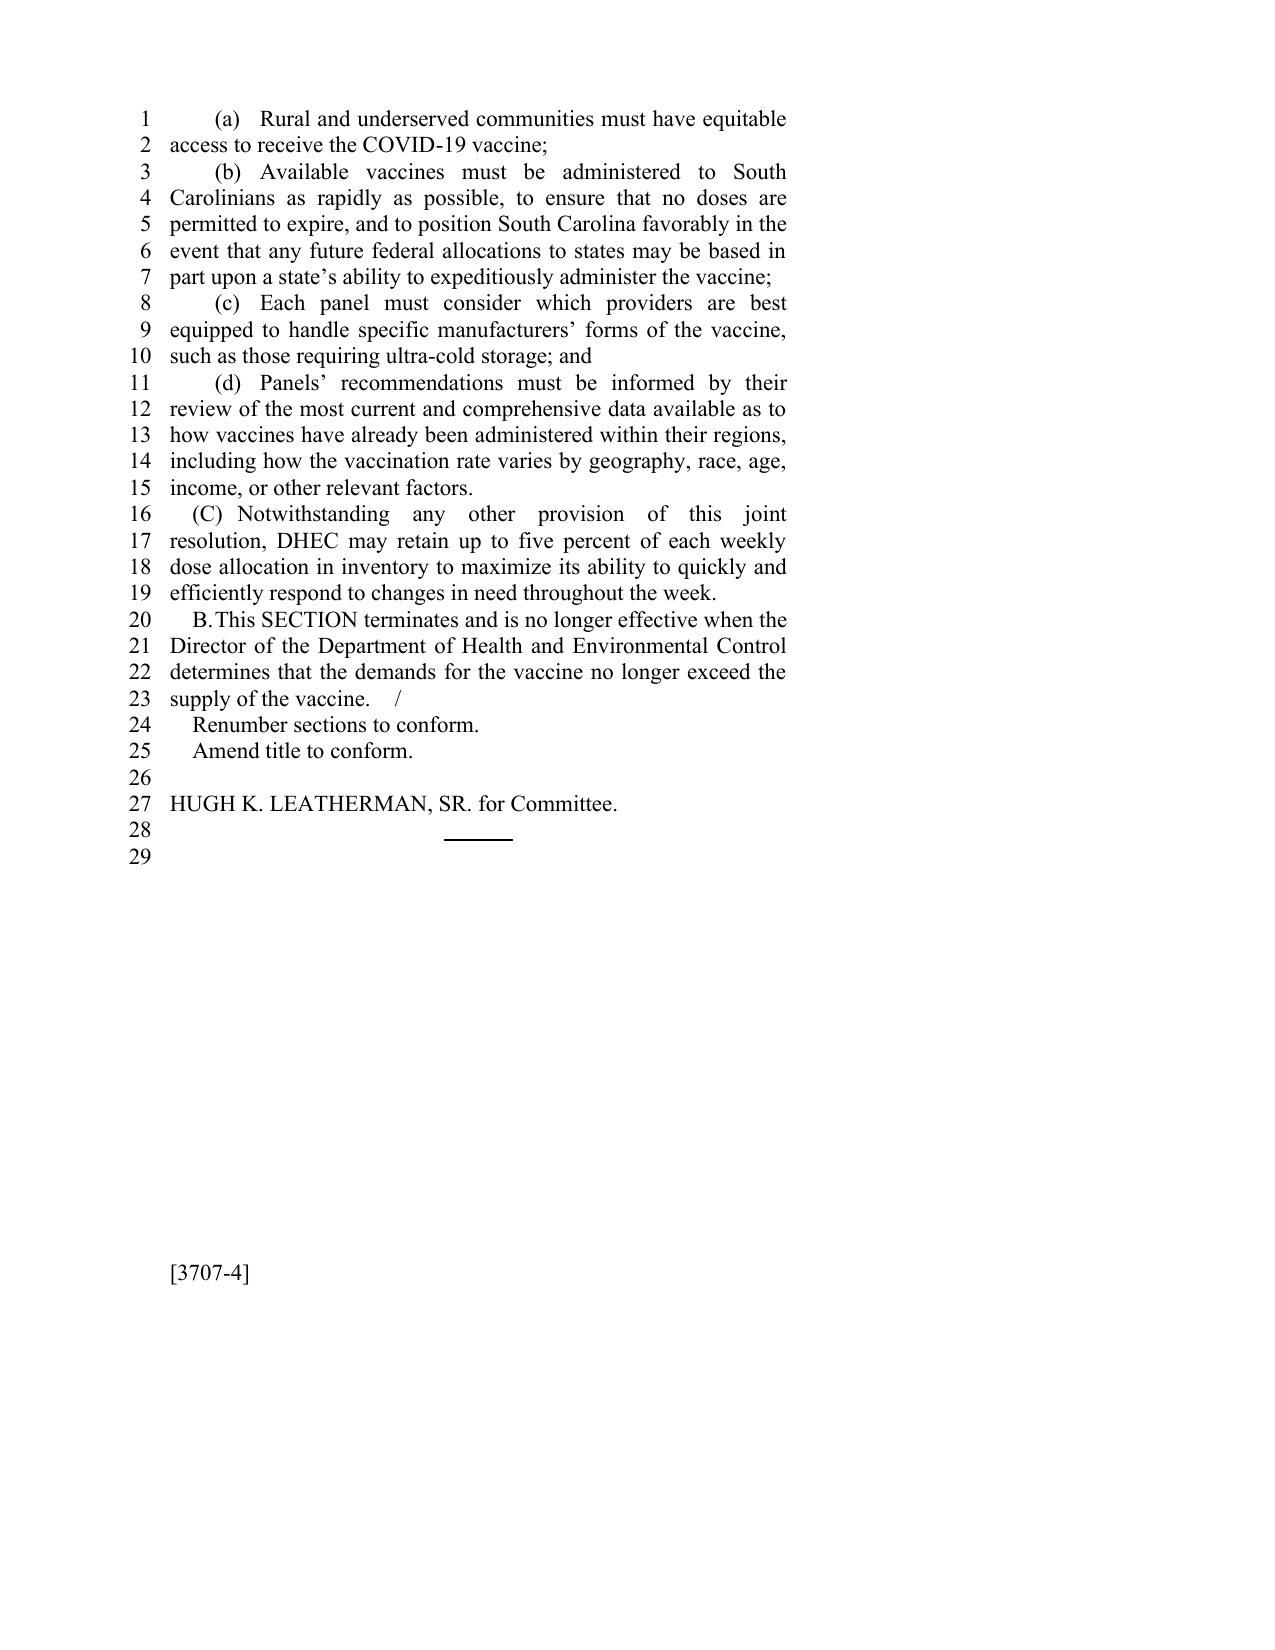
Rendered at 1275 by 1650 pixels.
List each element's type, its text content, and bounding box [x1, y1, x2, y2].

text (b) Available vaccines must be administered to South Carolinians as rapidly as possible, to ensure that no doses are permitted to expire, and to position South Carolina favorably in the event that any future federal allocations to states may be based in part upon a state’s ability to expeditiously administer the vaccine; [169, 158, 787, 289]
text Amend title to conform. [169, 737, 787, 764]
text B. This SECTION terminates and is no longer effective when the Director of the Department of Health and Environmental Control determines that the demands for the vaccine no longer exceed the supply of the vaccine. / [169, 606, 787, 711]
text (a) Rural and underserved communities must have equitable access to receive the COVID-19 vaccine; [169, 105, 787, 158]
text (c) Each panel must consider which providers are best equipped to handle specific manufacturers’ forms of the vaccine, such as those requiring ultra-cold storage; and [169, 289, 787, 368]
text Renumber sections to conform. [169, 711, 787, 737]
text (d) Panels’ recommendations must be informed by their review of the most current and comprehensive data available as to how vaccines have already been administered within their regions, including how the vaccination rate varies by geography, race, age, income, or other relevant factors. [169, 368, 787, 500]
text HUGH K. LEATHERMAN, SR. for Committee. [169, 790, 787, 817]
text (C) Notwithstanding any other provision of this joint resolution, DHEC may retain up to five percent of each weekly dose allocation in inventory to maximize its ability to quickly and efficiently respond to changes in need throughout the week. [169, 500, 787, 606]
